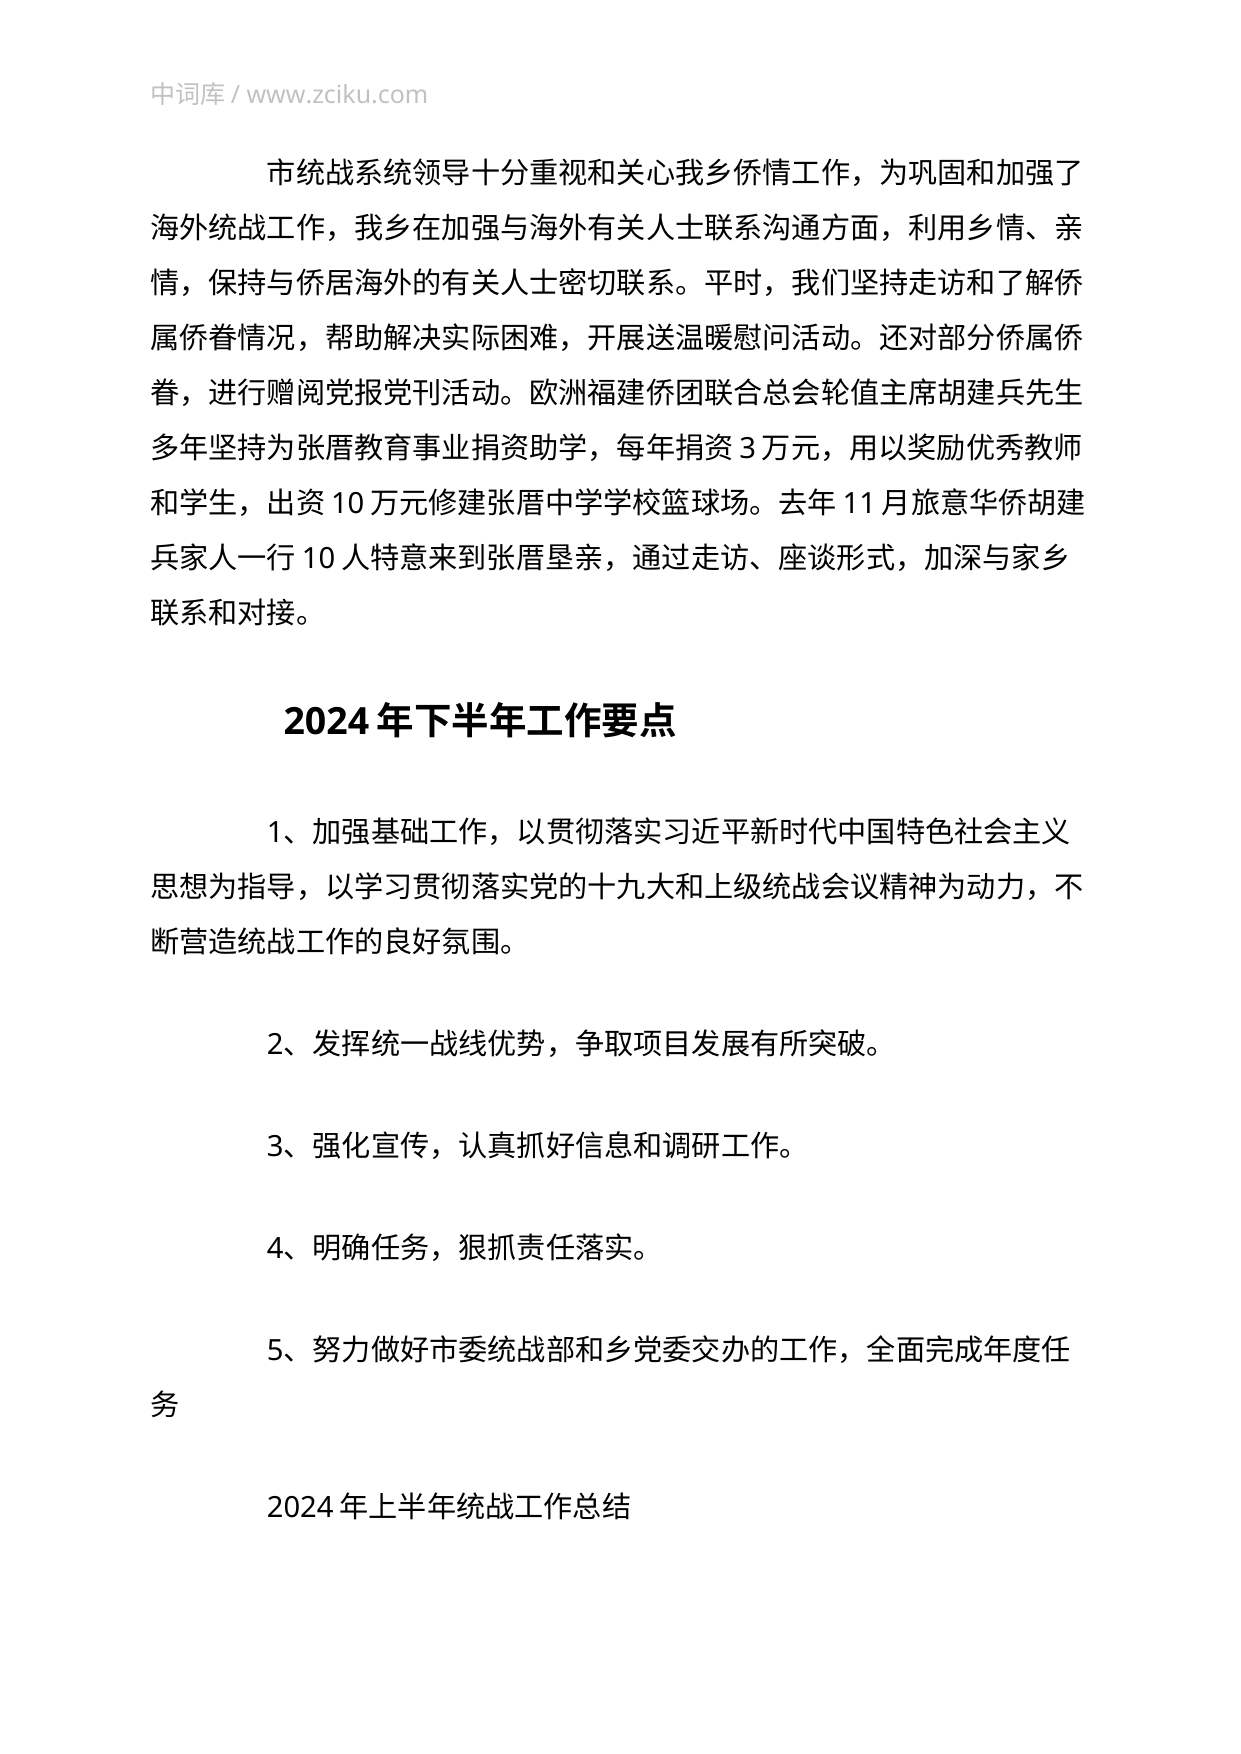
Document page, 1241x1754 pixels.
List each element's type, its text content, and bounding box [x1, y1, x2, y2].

text 1、加强基础工作，以贯彻落实习近平新时代中国特色社会主义思想为指导，以学习贯彻落实党的十九大和上级统战会议精神为动力，不断营造统战工作的良好氛围。 [150, 809, 1090, 961]
text 2024年上半年统战工作总结 [150, 1483, 1090, 1526]
text 5、努力做好市委统战部和乡党委交办的工作，全面完成年度任务 [150, 1326, 1090, 1424]
text 市统战系统领导十分重视和关心我乡侨情工作，为巩固和加强了海外统战工作，我乡在加强与海外有关人士联系沟通方面，利用乡情、亲情，保持与侨居海外的有关人士密切联系。平时，我们坚持走访和了解侨属侨眷情况，帮助解决实际困难，开展送温暖慰问活动。还对部分侨属侨眷，进行赠阅党报党刊活动。欧洲福建侨团联合总会轮值主席胡建兵先生多年坚持为张厝教育事业捐资助学，每年捐资3万元，用以奖励优秀教师和学生，出资10万元修建张厝中学学校篮球场。去年11月旅意华侨胡建兵家人一行10人特意来到张厝垦亲，通过走访、座谈形式，加深与家乡联系和对接。 [150, 150, 1090, 632]
text 3、强化宣传，认真抓好信息和调研工作。 [150, 1122, 1090, 1165]
text 2024年下半年工作要点 [150, 691, 1090, 746]
text 2、发挥统一战线优势，争取项目发展有所突破。 [150, 1021, 1090, 1063]
text 4、明确任务，狠抓责任落实。 [150, 1224, 1090, 1267]
